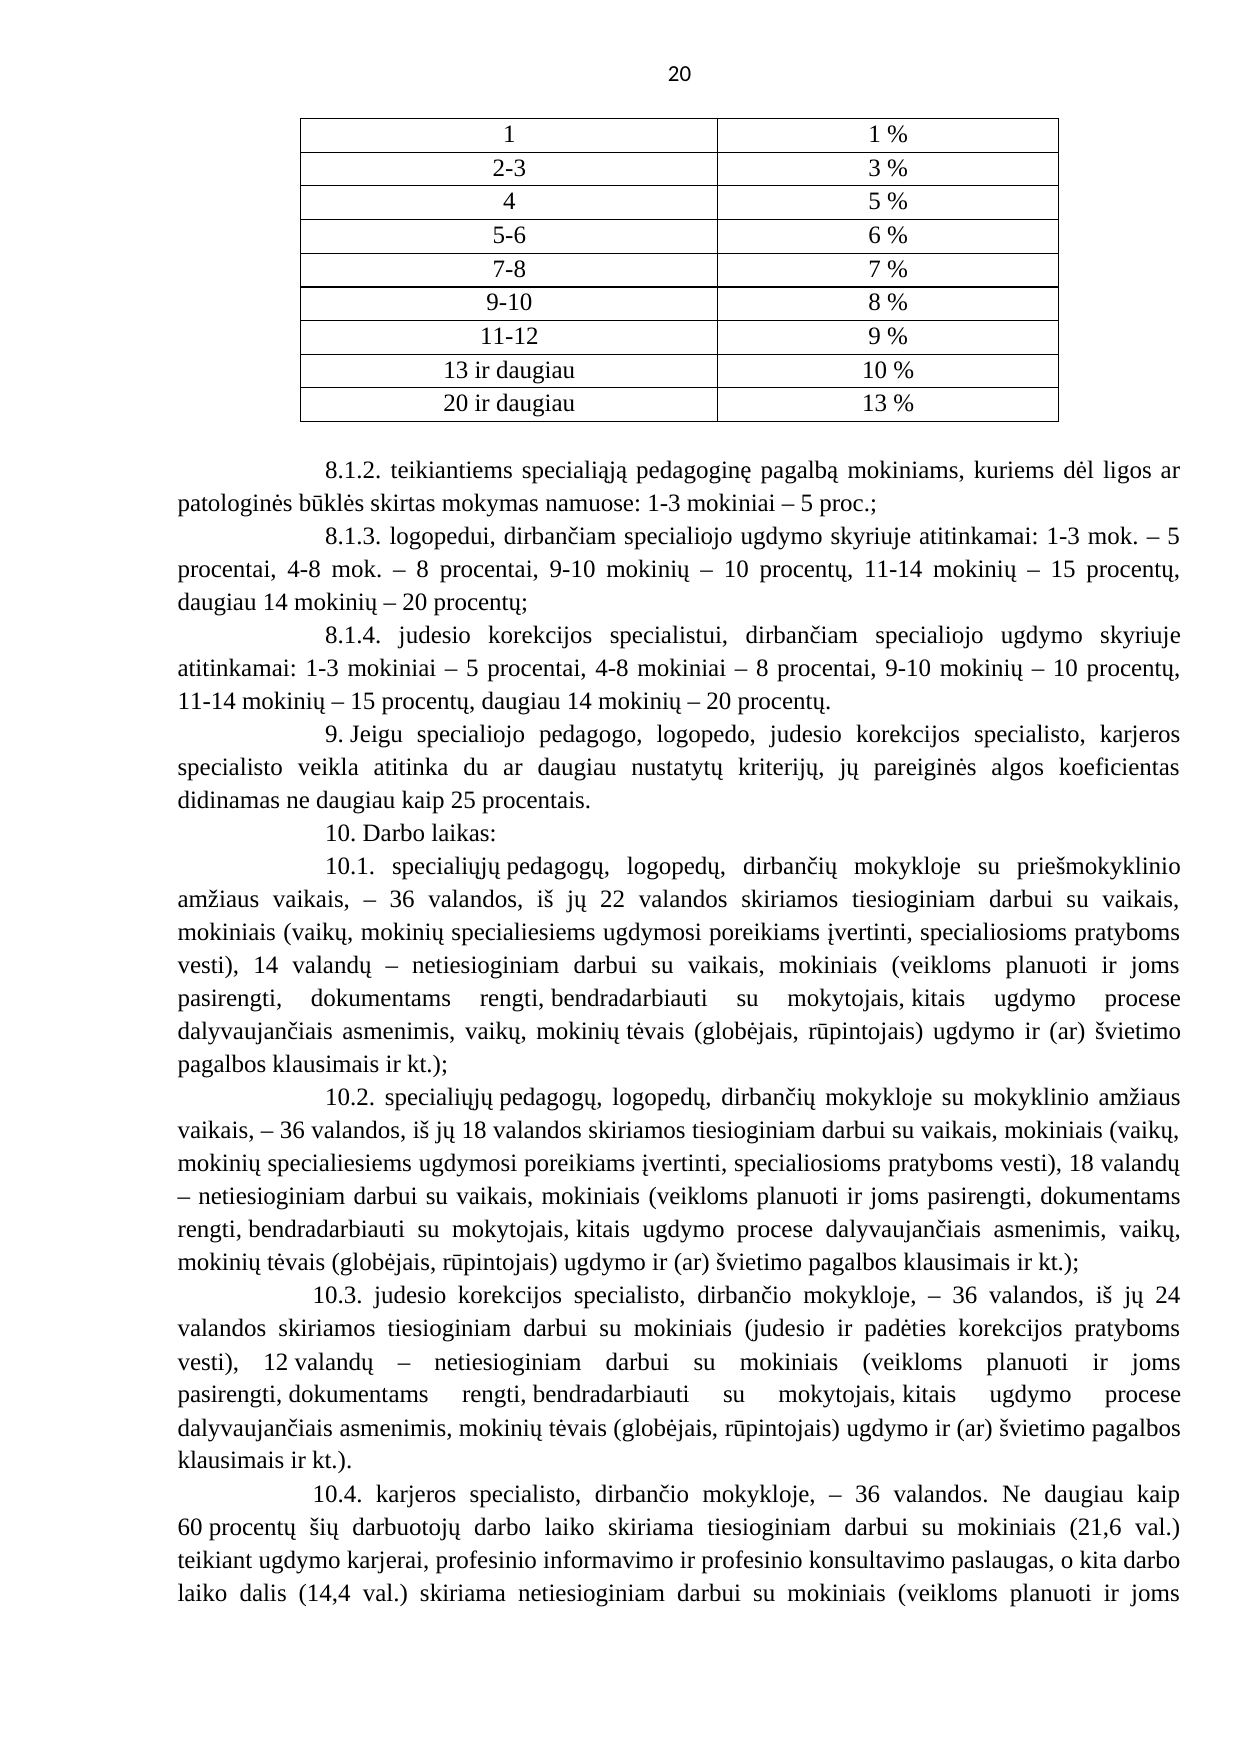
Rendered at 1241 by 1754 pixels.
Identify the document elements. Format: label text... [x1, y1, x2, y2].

table_cell 9-10 [301, 288, 717, 320]
text 10. Darbo laikas: [177, 818, 1181, 847]
text 9. Jeigu specialiojo pedagogo, logopedo, judesio korekcijos specialisto, karjeros specialisto veikla atitinka du ar daugiau nustatytų kriterijų, jų pareiginės algos koeficientas didinamas ne daugiau kaip 25 procentais. [177, 719, 1181, 814]
text 8.1.4. judesio korekcijos specialistui, dirbančiam specialiojo ugdymo skyriuje atitinkamai: 1-3 mokiniai – 5 procentai, 4-8 mokiniai – 8 procentai, 9-10 mokinių – 10 procentų, 11-14 mokinių – 15 procentų, daugiau 14 mokinių – 20 procentų. [177, 620, 1181, 715]
text 8.1.2. teikiantiems specialiąją pedagoginę pagalbą mokiniams, kuriems dėl ligos ar patologinės būklės skirtas mokymas namuose: 1-3 mokiniai – 5 proc.; [177, 455, 1181, 517]
table_cell 1 [301, 119, 717, 152]
table_cell 4 [301, 186, 717, 219]
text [177, 1479, 1181, 1606]
table_cell 9 % [718, 321, 1058, 354]
table_cell 20 ir daugiau [301, 388, 717, 421]
table_cell 5 % [718, 186, 1058, 219]
table_cell 13 ir daugiau [301, 355, 717, 387]
table_cell 11-12 [301, 321, 717, 354]
table_cell 1 % [718, 119, 1058, 152]
table_cell 13 % [718, 388, 1058, 421]
table_cell 7-8 [301, 254, 717, 286]
text 10.1. specialiųjų pedagogų, logopedų, dirbančių mokykloje su priešmokyklinio amžiaus vaikais, – 36 valandos, iš jų 22 valandos skiriamos tiesioginiam darbui su vaikais, mokiniais (vaikų, mokinių specialiesiems ugdymosi poreikiams įvertinti, specialiosioms pratyboms vesti), 14 valandų – netiesioginiam darbui su vaikais, mokiniais (veikloms planuoti ir joms pasirengti, dokumentams rengti, bendradarbiauti su mokytojais, kitais ugdymo procese dalyvaujančiais asmenimis, vaikų, mokinių tėvais (globėjais, rūpintojais) ugdymo ir (ar) švietimo pagalbos klausimais ir kt.); [177, 851, 1181, 1078]
table_cell 3 % [718, 153, 1058, 185]
text 10.3. judesio korekcijos specialisto, dirbančio mokykloje, – 36 valandos, iš jų 24 valandos skiriamos tiesioginiam darbui su mokiniais (judesio ir padėties korekcijos pratyboms vesti), 12 valandų – netiesioginiam darbui su mokiniais (veikloms planuoti ir joms pasirengti, dokumentams rengti, bendradarbiauti su mokytojais, kitais ugdymo procese dalyvaujančiais asmenimis, mokinių tėvais (globėjais, rūpintojais) ugdymo ir (ar) švietimo pagalbos klausimais ir kt.). [177, 1281, 1181, 1474]
table_cell 7 % [718, 254, 1058, 286]
table_cell 5-6 [301, 220, 717, 253]
table_cell 6 % [718, 220, 1058, 253]
table_cell 8 % [718, 288, 1058, 320]
table_cell 10 % [718, 355, 1058, 387]
text 10.2. specialiųjų pedagogų, logopedų, dirbančių mokykloje su mokyklinio amžiaus vaikais, – 36 valandos, iš jų 18 valandos skiriamos tiesioginiam darbui su vaikais, mokiniais (vaikų, mokinių specialiesiems ugdymosi poreikiams įvertinti, specialiosioms pratyboms vesti), 18 valandų – netiesioginiam darbui su vaikais, mokiniais (veikloms planuoti ir joms pasirengti, dokumentams rengti, bendradarbiauti su mokytojais, kitais ugdymo procese dalyvaujančiais asmenimis, vaikų, mokinių tėvais (globėjais, rūpintojais) ugdymo ir (ar) švietimo pagalbos klausimais ir kt.); [177, 1082, 1181, 1276]
table_cell 2-3 [301, 153, 717, 185]
text 8.1.3. logopedui, dirbančiam specialiojo ugdymo skyriuje atitinkamai: 1-3 mok. – 5 procentai, 4-8 mok. – 8 procentai, 9-10 mokinių – 10 procentų, 11-14 mokinių – 15 procentų, daugiau 14 mokinių – 20 procentų; [177, 521, 1181, 616]
